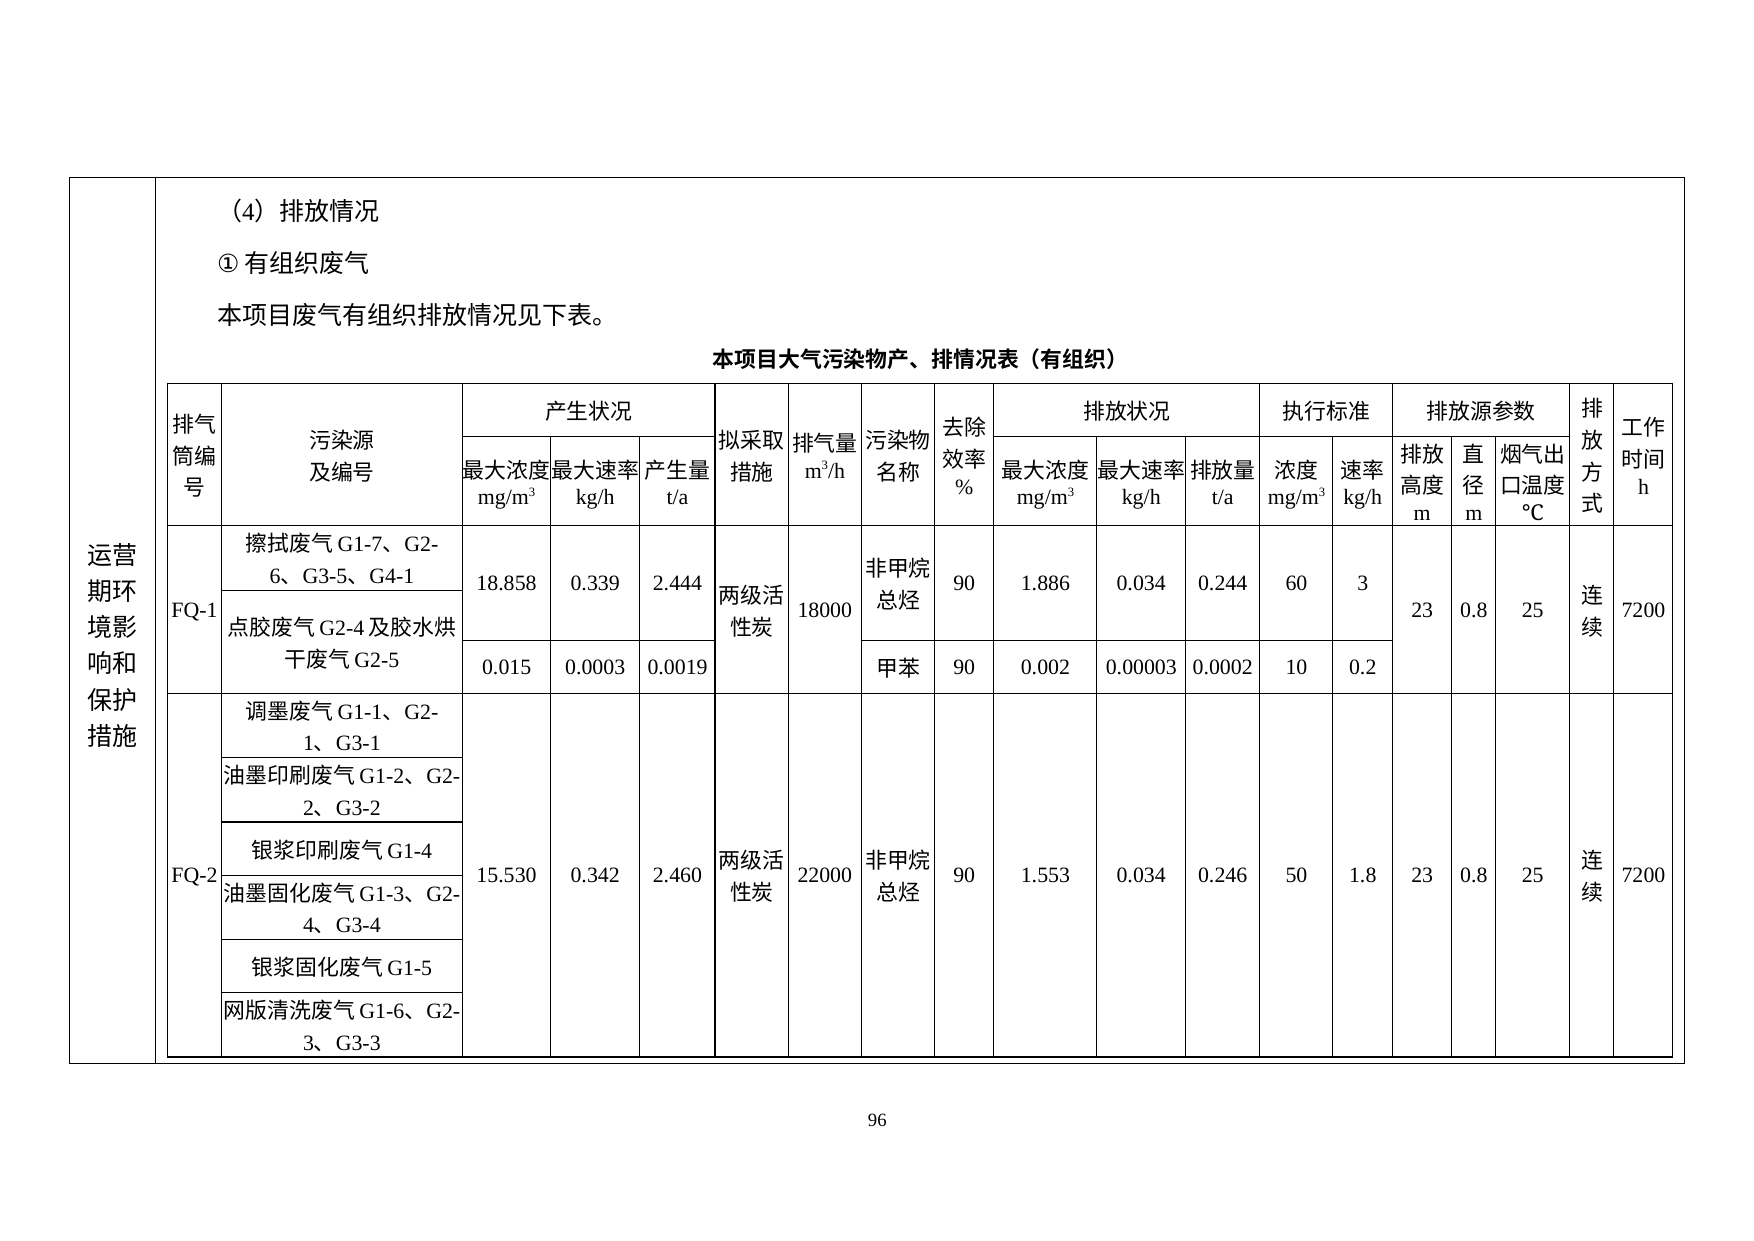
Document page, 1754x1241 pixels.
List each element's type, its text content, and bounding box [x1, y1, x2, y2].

table_header （4）排放情况 ①有组织废气 本项目废气有组织排放情况见下表。 本项目大气污染物产、排情况表（有组织） [156, 178, 1684, 1063]
table_header 运营期环境影响和保护措施 [70, 178, 155, 1063]
